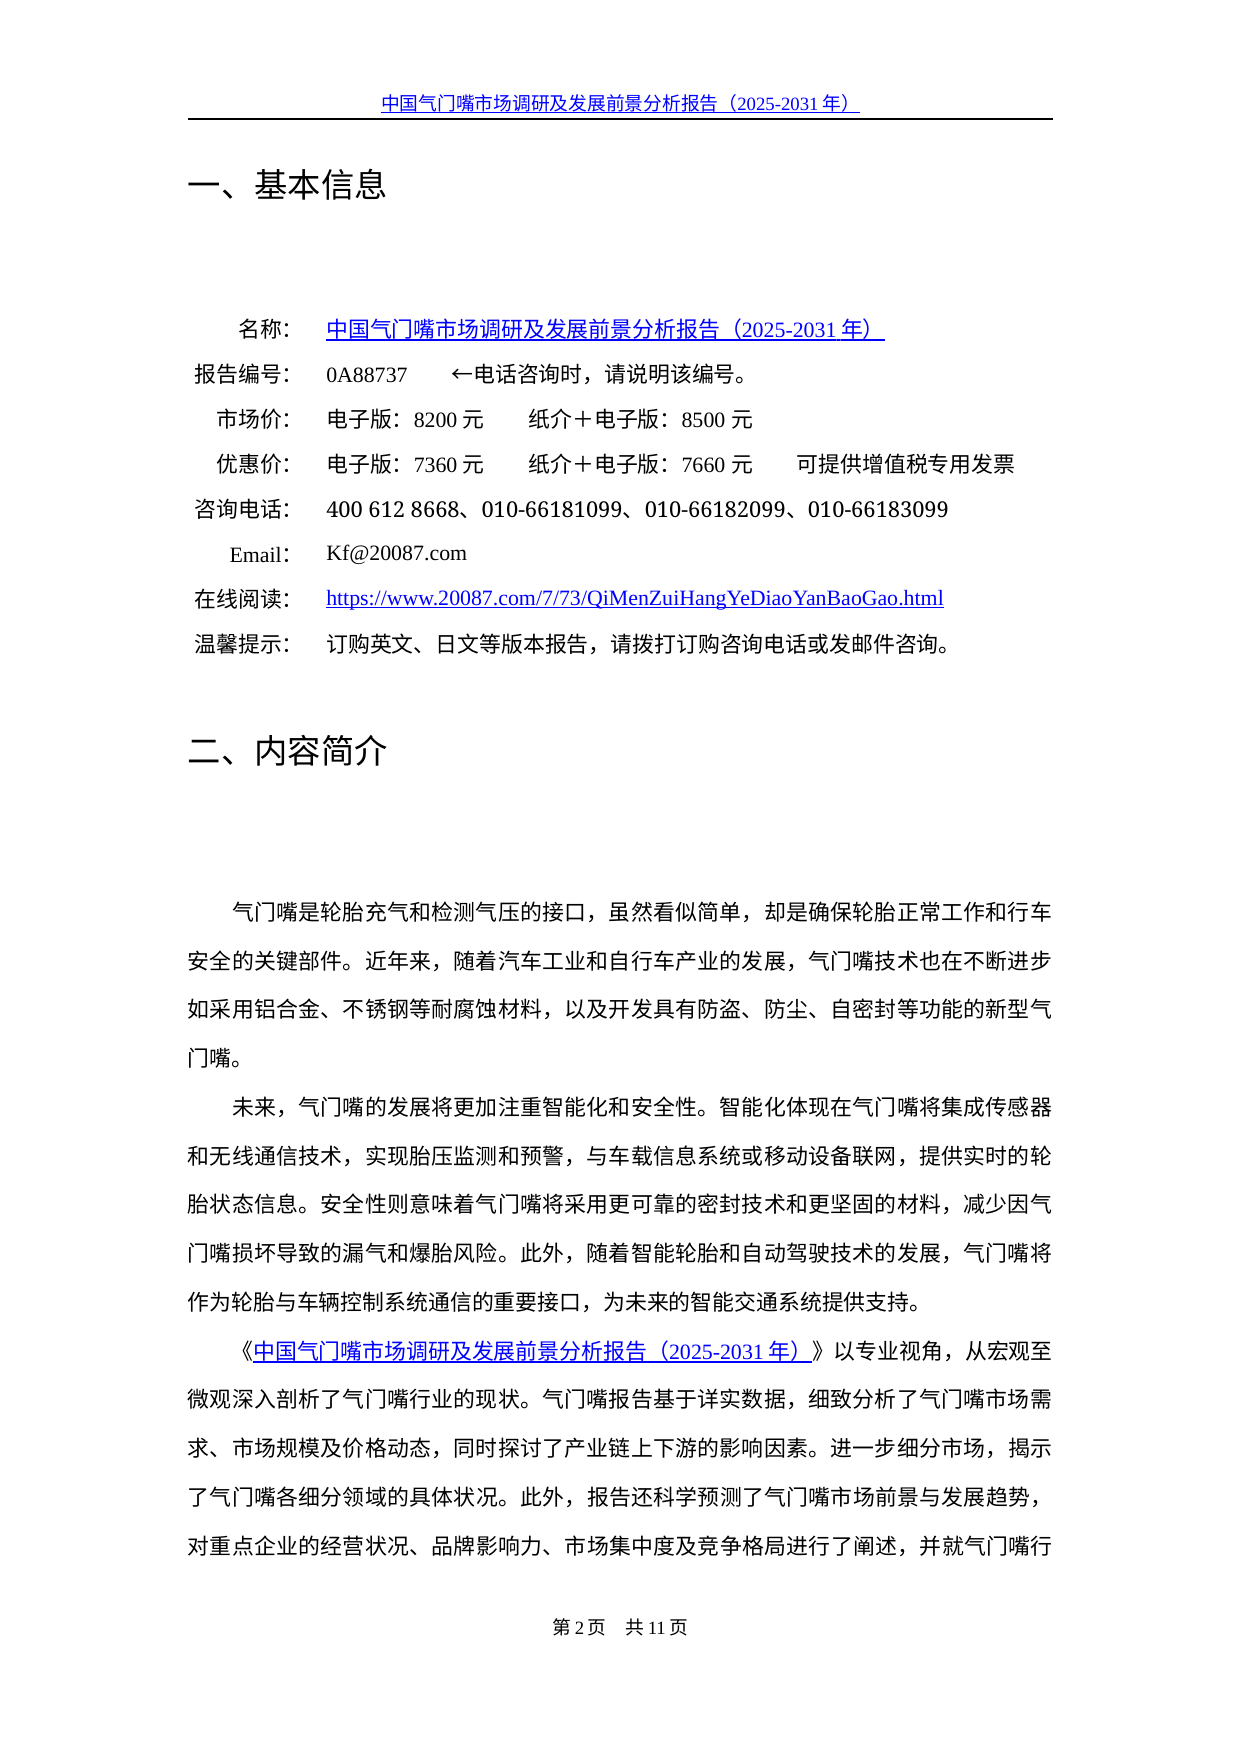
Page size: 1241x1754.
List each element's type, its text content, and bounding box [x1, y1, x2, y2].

table_cell 温馨提示： [167, 627, 315, 672]
table_cell 0A88737 ←电话咨询时，请说明该编号。 [315, 357, 1073, 402]
table_cell Email： [167, 537, 315, 582]
table_cell [315, 582, 1073, 627]
table_cell 订购英文、日文等版本报告，请拨打订购咨询电话或发邮件咨询。 [315, 627, 1073, 672]
table_cell 电子版：8200 元 纸介＋电子版：8500 元 [315, 402, 1073, 447]
table_header 中国气门嘴市场调研及发展前景分析报告（2025-2031年） [315, 312, 1073, 357]
table_header 名称： [167, 312, 315, 357]
table_cell 咨询电话： [167, 492, 315, 537]
table_cell 优惠价： [167, 447, 315, 492]
title 二、内容简介 [187, 717, 1053, 782]
table_cell 400 612 8668、010-66181099、010-66182099、010-66183099 [315, 492, 1073, 537]
table_cell 市场价： [167, 402, 315, 447]
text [187, 894, 1053, 1561]
table_cell 报告编号： [167, 357, 315, 402]
table_cell 电子版：7360 元 纸介＋电子版：7660 元 可提供增值税专用发票 [315, 447, 1073, 492]
table_cell Kf@20087.com [315, 537, 1073, 582]
title 一、基本信息 [187, 150, 1053, 215]
table_cell 在线阅读： [167, 582, 315, 627]
